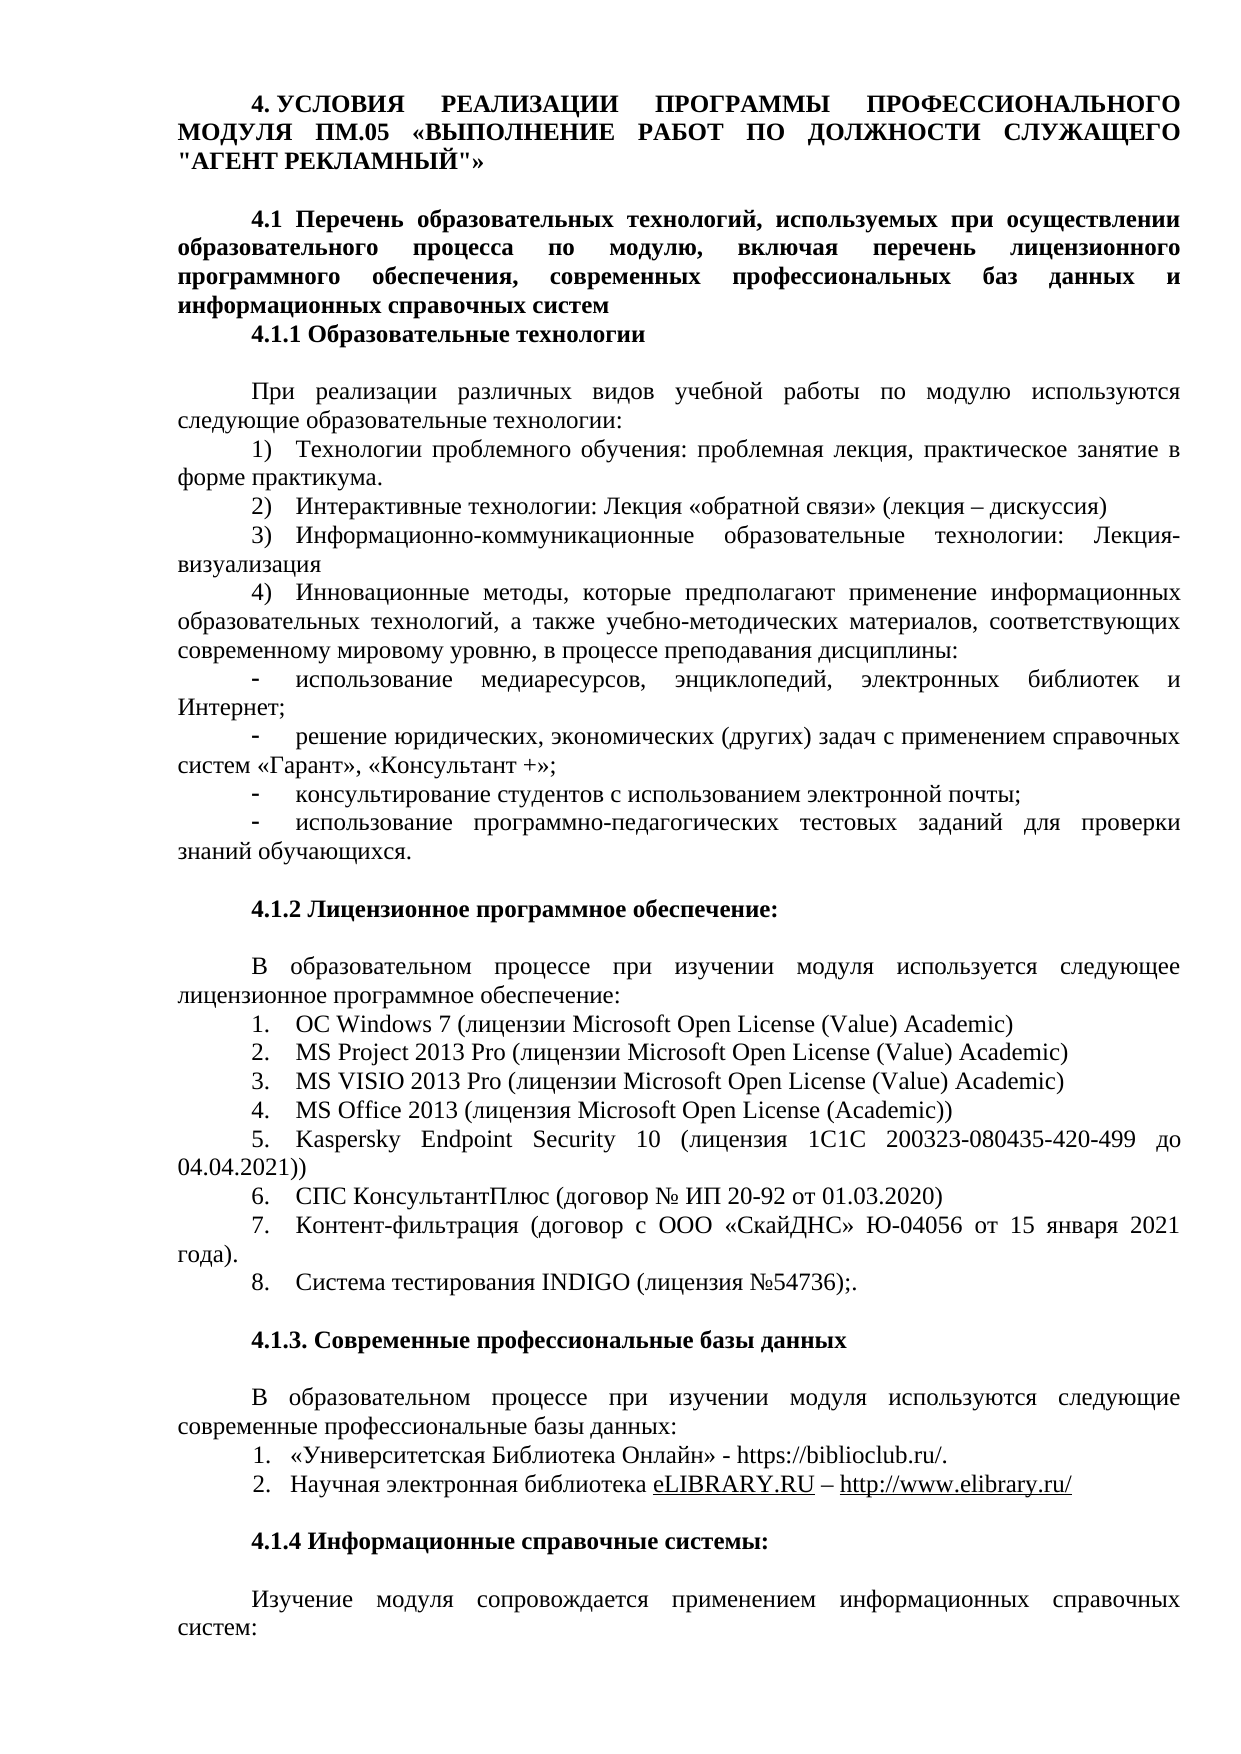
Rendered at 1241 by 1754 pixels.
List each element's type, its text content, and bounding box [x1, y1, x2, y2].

text 4.1.4 Информационные справочные системы: [177, 1526, 1181, 1555]
list Научная электронная библиотека eLIBRARY.RU – http://www.elibrary.ru/ [814, 1469, 1181, 1497]
list консультирование студентов с использованием электронной почты; [177, 779, 1181, 807]
text В образовательном процессе при изучении модуля используются следующие современные профессиональные базы данных: [177, 1382, 1181, 1440]
list MS Project 2013 Pro (лицензии Microsoft Open License (Value) Academic) [177, 1037, 1181, 1066]
list ОС Windows 7 (лицензии Microsoft Open License (Value) Academic) [177, 1009, 1181, 1037]
text 4.1 Перечень образовательных технологий, используемых при осуществлении образовательного процесса по модулю, включая перечень лицензионного программного обеспечения, современных профессиональных баз данных и информационных справочных систем [177, 204, 1181, 319]
list использование программно-педагогических тестовых заданий для проверки знаний обучающихся. [177, 807, 1181, 865]
text 4.1.1 Образовательные технологии [177, 319, 1181, 347]
list Контент-фильтрация (договор с ООО «СкайДНС» Ю-04056 от 15 января 2021 года). [177, 1210, 1181, 1267]
list Интерактивные технологии: Лекция «обратной связи» (лекция – дискуссия) [177, 491, 1181, 520]
list Информационно-коммуникационные образовательные технологии: Лекция-визуализация [177, 520, 1181, 577]
list Система тестирования INDIGO (лицензия №54736);. [177, 1267, 1181, 1296]
list Инновационные методы, которые предполагают применение информационных образовательных технологий, а также учебно-методических материалов, соответствующих современному мировому уровню, в процессе преподавания дисциплины: [177, 577, 1181, 664]
list MS Office 2013 (лицензия Microsoft Open License (Academic)) [177, 1095, 1181, 1124]
text Изучение модуля сопровождается применением информационных справочных систем: [177, 1584, 1181, 1641]
text 4.1.3. Современные профессиональные базы данных [177, 1325, 1181, 1354]
text 4.1.2 Лицензионное программное обеспечение: [177, 894, 1181, 922]
list СПС КонсультантПлюс (договор № ИП 20-92 от 01.03.2020) [177, 1181, 1181, 1210]
text В образовательном процессе при изучении модуля используется следующее лицензионное программное обеспечение: [177, 951, 1181, 1009]
text 4. УСЛОВИЯ РЕАЛИЗАЦИИ ПРОГРАММЫ ПРОФЕССИОНАЛЬНОГО МОДУЛЯ ПМ.05 «ВЫПОЛНЕНИЕ РАБОТ ПО ДОЛЖНОСТИ СЛУЖАЩЕГО "АГЕНТ РЕКЛАМНЫЙ"» [177, 89, 1181, 175]
list Научная электронная библиотека eLIBRARY.RU – http://www.elibrary.ru/ [177, 1469, 653, 1497]
list Технологии проблемного обучения: проблемная лекция, практическое занятие в форме практикума. [177, 434, 1181, 491]
list MS VISIO 2013 Pro (лицензии Microsoft Open License (Value) Academic) [177, 1066, 1181, 1095]
text При реализации различных видов учебной работы по модулю используются следующие образовательные технологии: [177, 376, 1181, 434]
list решение юридических, экономических (других) задач с применением справочных систем «Гарант», «Консультант +»; [177, 721, 1181, 779]
list использование медиаресурсов, энциклопедий, электронных библиотек и Интернет; [177, 664, 1181, 721]
list «Университетская Библиотека Онлайн» - https://biblioclub.ru/. [177, 1440, 1181, 1469]
list Kaspersky Endpoint Security 10 (лицензия 1C1C 200323-080435-420-499 до 04.04.2021)) [177, 1124, 1181, 1181]
